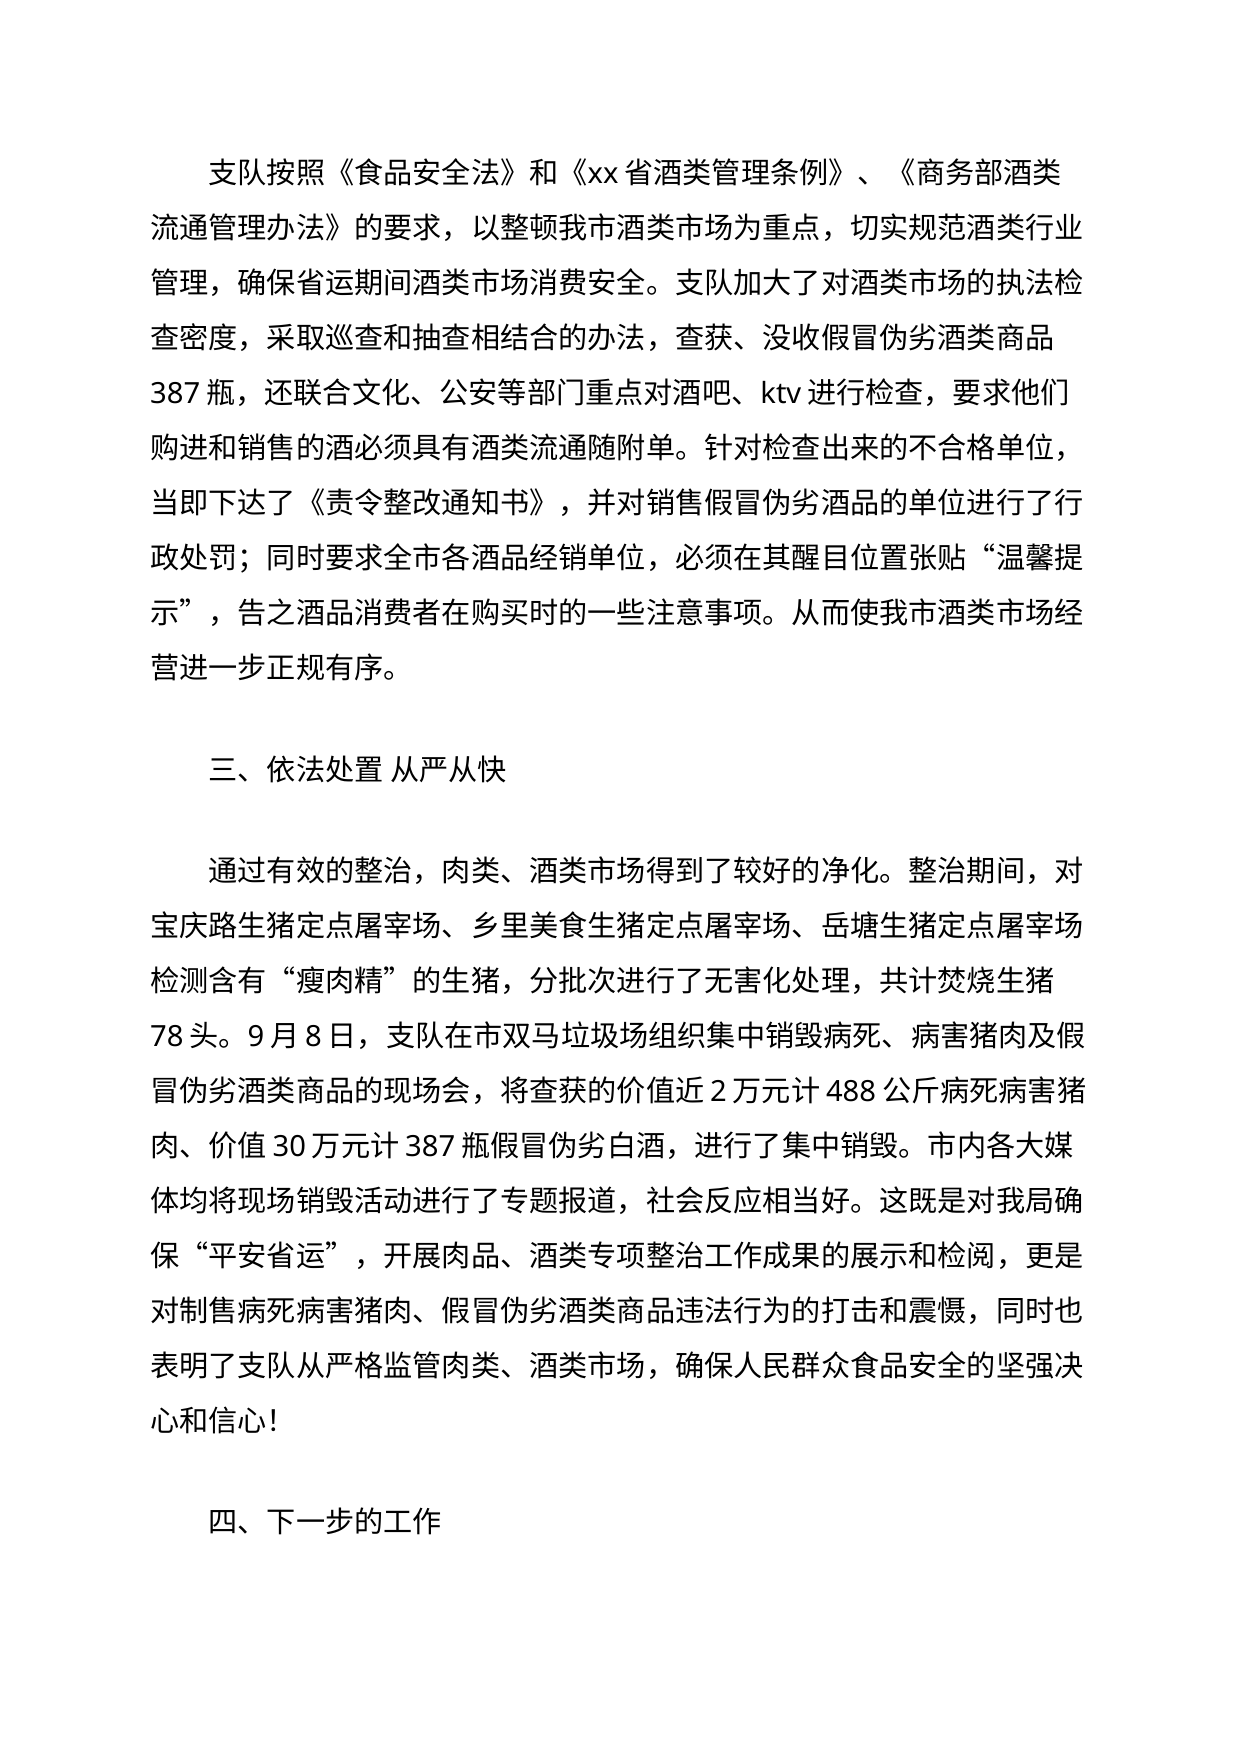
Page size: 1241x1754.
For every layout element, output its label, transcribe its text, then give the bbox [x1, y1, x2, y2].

text 支队按照《食品安全法》和《xx省酒类管理条例》、《商务部酒类流通管理办法》的要求，以整顿我市酒类市场为重点，切实规范酒类行业管理，确保省运期间酒类市场消费安全。支队加大了对酒类市场的执法检查密度，采取巡查和抽查相结合的办法，查获、没收假冒伪劣酒类商品387瓶，还联合文化、公安等部门重点对酒吧、ktv进行检查，要求他们购进和销售的酒必须具有酒类流通随附单。针对检查出来的不合格单位，当即下达了《责令整改通知书》，并对销售假冒伪劣酒品的单位进行了行政处罚；同时要求全市各酒品经销单位，必须在其醒目位置张贴“温馨提示”，告之酒品消费者在购买时的一些注意事项。从而使我市酒类市场经营进一步正规有序。 [150, 150, 1090, 687]
text 三、依法处置 从严从快 [150, 746, 1090, 788]
text 通过有效的整治，肉类、酒类市场得到了较好的净化。整治期间，对宝庆路生猪定点屠宰场、乡里美食生猪定点屠宰场、岳塘生猪定点屠宰场检测含有“瘦肉精”的生猪，分批次进行了无害化处理，共计焚烧生猪78头。9月8日，支队在市双马垃圾场组织集中销毁病死、病害猪肉及假冒伪劣酒类商品的现场会，将查获的价值近2万元计488公斤病死病害猪肉、价值30万元计387瓶假冒伪劣白酒，进行了集中销毁。市内各大媒体均将现场销毁活动进行了专题报道，社会反应相当好。这既是对我局确保“平安省运”，开展肉品、酒类专项整治工作成果的展示和检阅，更是对制售病死病害猪肉、假冒伪劣酒类商品违法行为的打击和震慑，同时也表明了支队从严格监管肉类、酒类市场，确保人民群众食品安全的坚强决心和信心！ [150, 848, 1090, 1439]
text 四、下一步的工作 [150, 1499, 1090, 1541]
